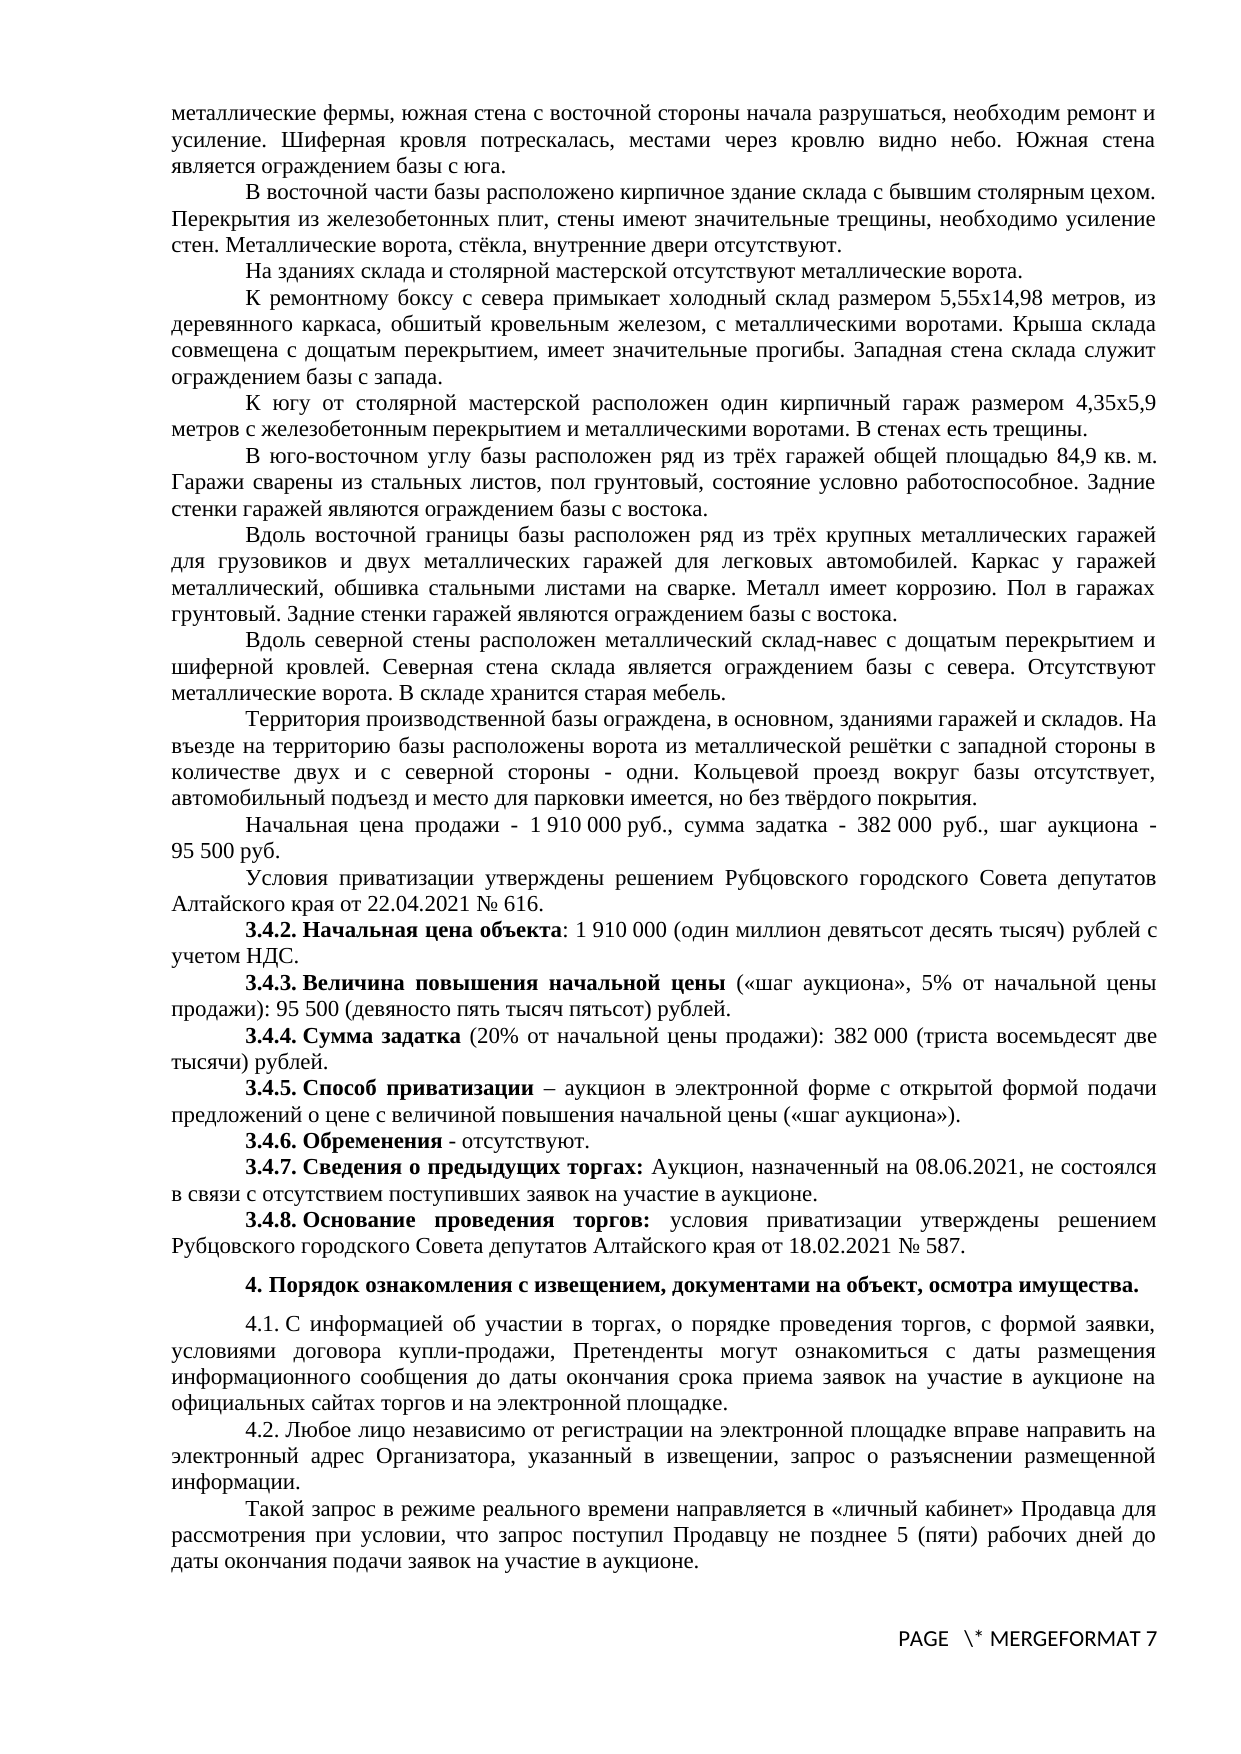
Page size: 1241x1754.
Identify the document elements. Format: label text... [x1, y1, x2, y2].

text 4.2. Любое лицо независимо от регистрации на электронной площадке вправе направить на электронный адрес Организатора, указанный в извещении, запрос о разъяснении размещенной информации. [171, 1416, 1157, 1495]
text Такой запрос в режиме реального времени направляется в «личный кабинет» Продавца для рассмотрения при условии, что запрос поступил Продавцу не позднее 5 (пяти) рабочих дней до даты окончания подачи заявок на участие в аукционе. [171, 1495, 1157, 1574]
text 3.4.7. Сведения о предыдущих торгах: Аукцион, назначенный на 08.06.2021, не состоялся в связи с отсутствием поступивших заявок на участие в аукционе. [171, 1153, 1157, 1206]
text В юго-восточном углу базы расположен ряд из трёх гаражей общей площадью 84,9 кв. м. Гаражи сварены из стальных листов, пол грунтовый, состояние условно работоспособное. Задние стенки гаражей являются ограждением базы с востока. [171, 442, 1157, 521]
text 3.4.4. Сумма задатка (20% от начальной цены продажи): 382 000 (триста восемьдесят две тысячи) рублей. [171, 1022, 1157, 1074]
text Начальная цена продажи - 1 910 000 руб., сумма задатка - 382 000 руб., шаг аукциона - 95 500 руб. [171, 811, 1157, 863]
text К югу от столярной мастерской расположен один кирпичный гараж размером 4,35х5,9 метров с железобетонным перекрытием и металлическими воротами. В стенах есть трещины. [171, 389, 1157, 442]
text 3.4.5. Способ приватизации – аукцион в электронной форме с открытой формой подачи предложений о цене с величиной повышения начальной цены («шаг аукциона»). [171, 1074, 1157, 1127]
text 3.4.8. Основание проведения торгов: условия приватизации утверждены решением Рубцовского городского Совета депутатов Алтайского края от 18.02.2021 № 587. [171, 1206, 1157, 1259]
text В восточной части базы расположено кирпичное здание склада с бывшим столярным цехом. Перекрытия из железобетонных плит, стены имеют значительные трещины, необходимо усиление стен. Металлические ворота, стёкла, внутренние двери отсутствуют. [171, 178, 1157, 257]
text На зданиях склада и столярной мастерской отсутствуют металлические ворота. [171, 257, 1157, 284]
text 4.1. С информацией об участии в торгах, о порядке проведения торгов, с формой заявки, условиями договора купли-продажи, Претенденты могут ознакомиться с даты размещения информационного сообщения до даты окончания срока приема заявок на участие в аукционе на официальных сайтах торгов и на электронной площадке. [171, 1310, 1157, 1416]
text Условия приватизации утверждены решением Рубцовского городского Совета депутатов Алтайского края от 22.04.2021 № 616. [171, 863, 1157, 916]
list 3.4.2. Начальная цена объекта: 1 910 000 (один миллион девятьсот десять тысяч) рублей с учетом НДС. [171, 916, 1157, 969]
text 3.4.6. Обременения - отсутствуют. [171, 1127, 1157, 1153]
text 4. Порядок ознакомления с извещением, документами на объект, осмотра имущества. [171, 1271, 1157, 1298]
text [171, 99, 1157, 178]
text Вдоль восточной границы базы расположен ряд из трёх крупных металлических гаражей для грузовиков и двух металлических гаражей для легковых автомобилей. Каркас у гаражей металлический, обшивка стальными листами на сварке. Металл имеет коррозию. Пол в гаражах грунтовый. Задние стенки гаражей являются ограждением базы с востока. [171, 521, 1157, 626]
text Вдоль северной стены расположен металлический склад-навес с дощатым перекрытием и шиферной кровлей. Северная стена склада является ограждением базы с севера. Отсутствуют металлические ворота. В складе хранится старая мебель. [171, 626, 1157, 705]
text 3.4.3. Величина повышения начальной цены («шаг аукциона», 5% от начальной цены продажи): 95 500 (девяносто пять тысяч пятьсот) рублей. [171, 969, 1157, 1022]
text К ремонтному боксу с севера примыкает холодный склад размером 5,55х14,98 метров, из деревянного каркаса, обшитый кровельным железом, с металлическими воротами. Крыша склада совмещена с дощатым перекрытием, имеет значительные прогибы. Западная стена склада служит ограждением базы с запада. [171, 284, 1157, 389]
text Территория производственной базы ограждена, в основном, зданиями гаражей и складов. На въезде на территорию базы расположены ворота из металлической решётки с западной стороны в количестве двух и с северной стороны - одни. Кольцевой проезд вокруг базы отсутствует, автомобильный подъезд и место для парковки имеется, но без твёрдого покрытия. [171, 705, 1157, 811]
